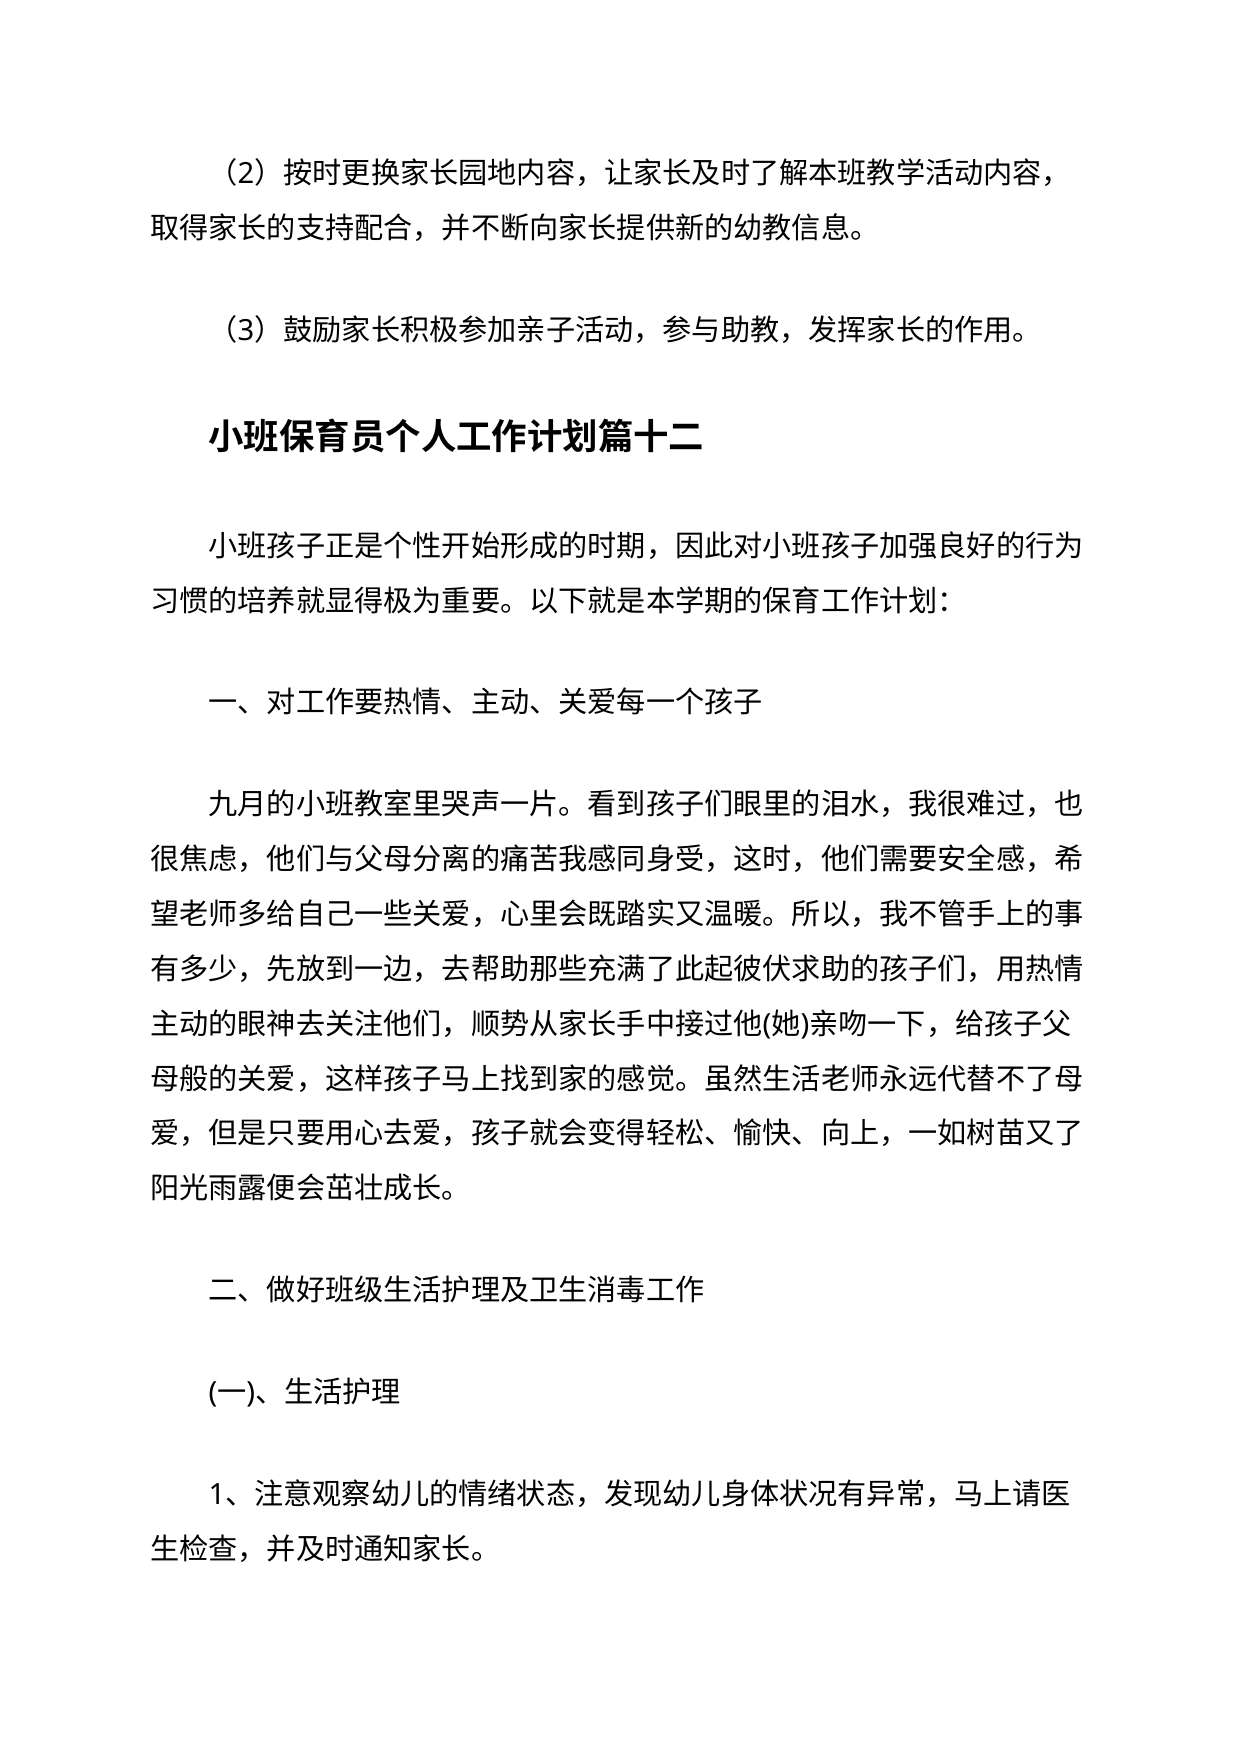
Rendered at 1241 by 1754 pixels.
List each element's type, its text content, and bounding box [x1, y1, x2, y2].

text 1、注意观察幼儿的情绪状态，发现幼儿身体状况有异常，马上请医生检查，并及时通知家长。 [150, 1471, 1090, 1568]
text 一、对工作要热情、主动、关爱每一个孩子 [150, 679, 1090, 721]
text 小班保育员个人工作计划篇十二 [150, 409, 1090, 460]
text 小班孩子正是个性开始形成的时期，因此对小班孩子加强良好的行为习惯的培养就显得极为重要。以下就是本学期的保育工作计划： [150, 522, 1090, 619]
text （2）按时更换家长园地内容，让家长及时了解本班教学活动内容，取得家长的支持配合，并不断向家长提供新的幼教信息。 [150, 150, 1090, 247]
text 二、做好班级生活护理及卫生消毒工作 [150, 1267, 1090, 1309]
text （3）鼓励家长积极参加亲子活动，参与助教，发挥家长的作用。 [150, 307, 1090, 349]
text 九月的小班教室里哭声一片。看到孩子们眼里的泪水，我很难过，也很焦虑，他们与父母分离的痛苦我感同身受，这时，他们需要安全感，希望老师多给自己一些关爱，心里会既踏实又温暖。所以，我不管手上的事有多少，先放到一边，去帮助那些充满了此起彼伏求助的孩子们，用热情主动的眼神去关注他们，顺势从家长手中接过他(她)亲吻一下，给孩子父母般的关爱，这样孩子马上找到家的感觉。虽然生活老师永远代替不了母爱，但是只要用心去爱，孩子就会变得轻松、愉快、向上，一如树苗又了阳光雨露便会茁壮成长。 [150, 781, 1090, 1207]
text (一)、生活护理 [150, 1368, 1090, 1411]
